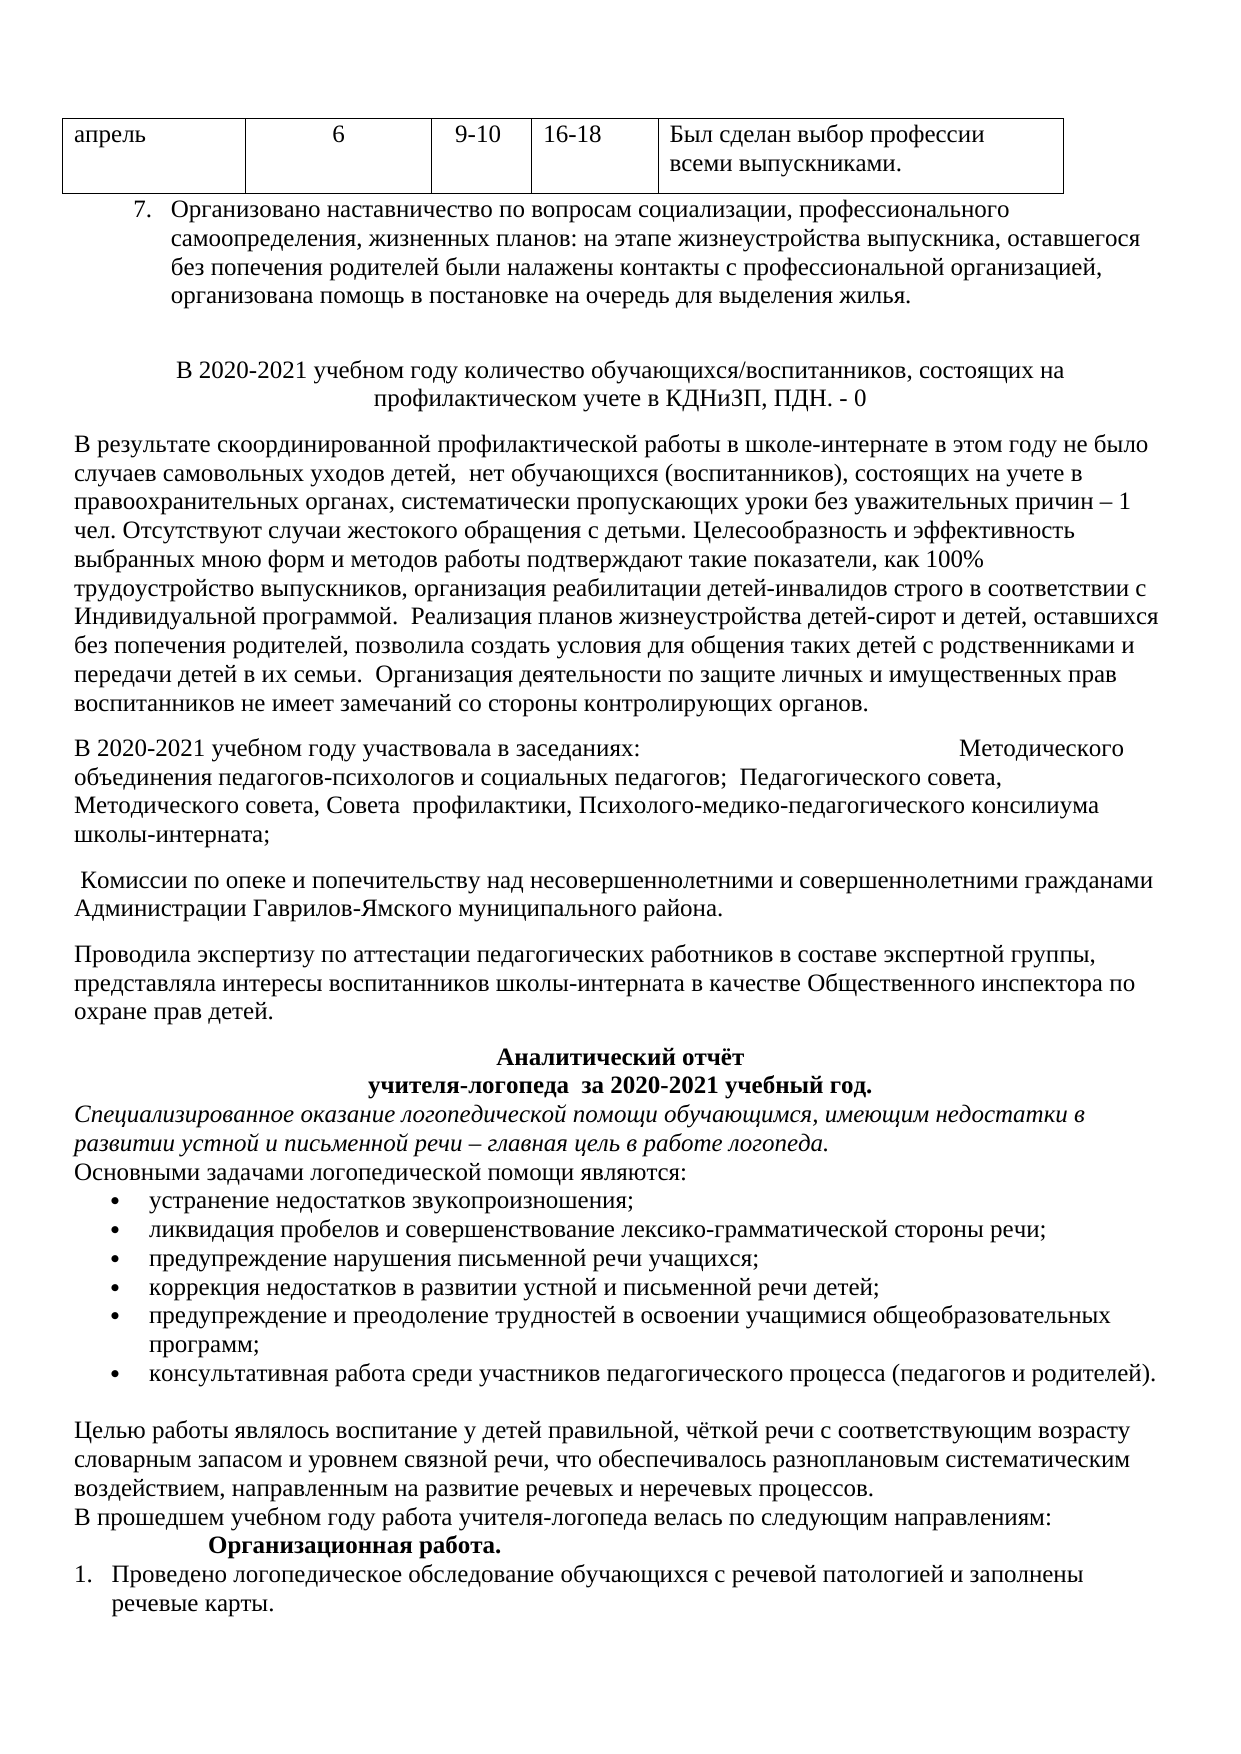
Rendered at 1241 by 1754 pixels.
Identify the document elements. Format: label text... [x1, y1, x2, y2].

text Специализированное оказание логопедической помощи обучающимся, имеющим недостатки в развитии устной и письменной речи – главная цель в работе логопеда. [74, 1099, 1167, 1157]
text Аналитический отчёт [74, 1042, 1167, 1071]
text В результате скоординированной профилактической работы в школе-интернате в этом году не было случаев самовольных уходов детей, нет обучающихся (воспитанников), состоящих на учете в правоохранительных органах, систематически пропускающих уроки без уважительных причин – 1 чел. Отсутствуют случаи жестокого обращения с детьми. Целесообразность и эффективность выбранных мною форм и методов работы подтверждают такие показатели, как 100% трудоустройство выпускников, организация реабилитации детей-инвалидов строго в соответствии с Индивидуальной программой. Реализация планов жизнеустройства детей-сирот и детей, оставшихся без попечения родителей, позволила создать условия для общения таких детей с родственниками и передачи детей в их семьи. Организация деятельности по защите личных и имущественных прав воспитанников не имеет замечаний со стороны контролирующих органов. [74, 429, 1167, 716]
text Комиссии по опеке и попечительству над несовершеннолетними и совершеннолетними гражданами Администрации Гаврилов-Ямского муниципального района. [74, 865, 1167, 922]
text В прошедшем учебном году работа учителя-логопеда велась по следующим направлениям: [74, 1502, 1167, 1531]
list ликвидация пробелов и совершенствование лексико-грамматической стороны речи; [111, 1214, 1167, 1243]
table_cell 9-10 [432, 119, 531, 193]
table_cell Был сделан выбор профессии всеми выпускниками. [659, 119, 1063, 193]
list Организовано наставничество по вопросам социализации, профессионального самоопределения, жизненных планов: на этапе жизнеустройства выпускника, оставшегося без попечения родителей были налажены контакты с профессиональной организацией, организована помощь в постановке на очередь для выделения жилья. [133, 194, 1167, 309]
table_cell 16-18 [532, 119, 658, 193]
list устранение недостатков звукопроизношения; [111, 1186, 1167, 1214]
table_cell апрель [63, 119, 245, 193]
text Организационная работа. [208, 1531, 1167, 1559]
text Основными задачами логопедической помощи являются: [74, 1157, 1167, 1186]
table_cell 6 [246, 119, 431, 193]
text учителя-логопеда за 2020-2021 учебный год. [74, 1071, 1167, 1099]
list консультативная работа среди участников педагогического процесса (педагогов и родителей). [111, 1358, 1167, 1387]
text В 2020-2021 учебном году участвовала в заседаниях: Методического объединения педагогов-психологов и социальных педагогов; Педагогического совета, Методического совета, Совета профилактики, Психолого-медико-педагогического консилиума школы-интерната; [74, 733, 1167, 848]
text Целью работы являлось воспитание у детей правильной, чёткой речи с соответствующим возрасту словарным запасом и уровнем связной речи, что обеспечивалось разноплановым систематическим воздействием, направленным на развитие речевых и неречевых процессов. [74, 1416, 1167, 1502]
list Проведено логопедическое обследование обучающихся с речевой патологией и заполнены речевые карты. [74, 1559, 1167, 1617]
list предупреждение нарушения письменной речи учащихся; [111, 1243, 1167, 1272]
text Проводила экспертизу по аттестации педагогических работников в составе экспертной группы, представляла интересы воспитанников школы-интерната в качестве Общественного инспектора по охране прав детей. [74, 939, 1167, 1025]
list коррекция недостатков в развитии устной и письменной речи детей; [111, 1272, 1167, 1301]
list предупреждение и преодоление трудностей в освоении учащимися общеобразовательных программ; [111, 1301, 1167, 1358]
text В 2020-2021 учебном году количество обучающихся/воспитанников, состоящих на профилактическом учете в КДНиЗП, ПДН. - 0 [74, 355, 1167, 412]
